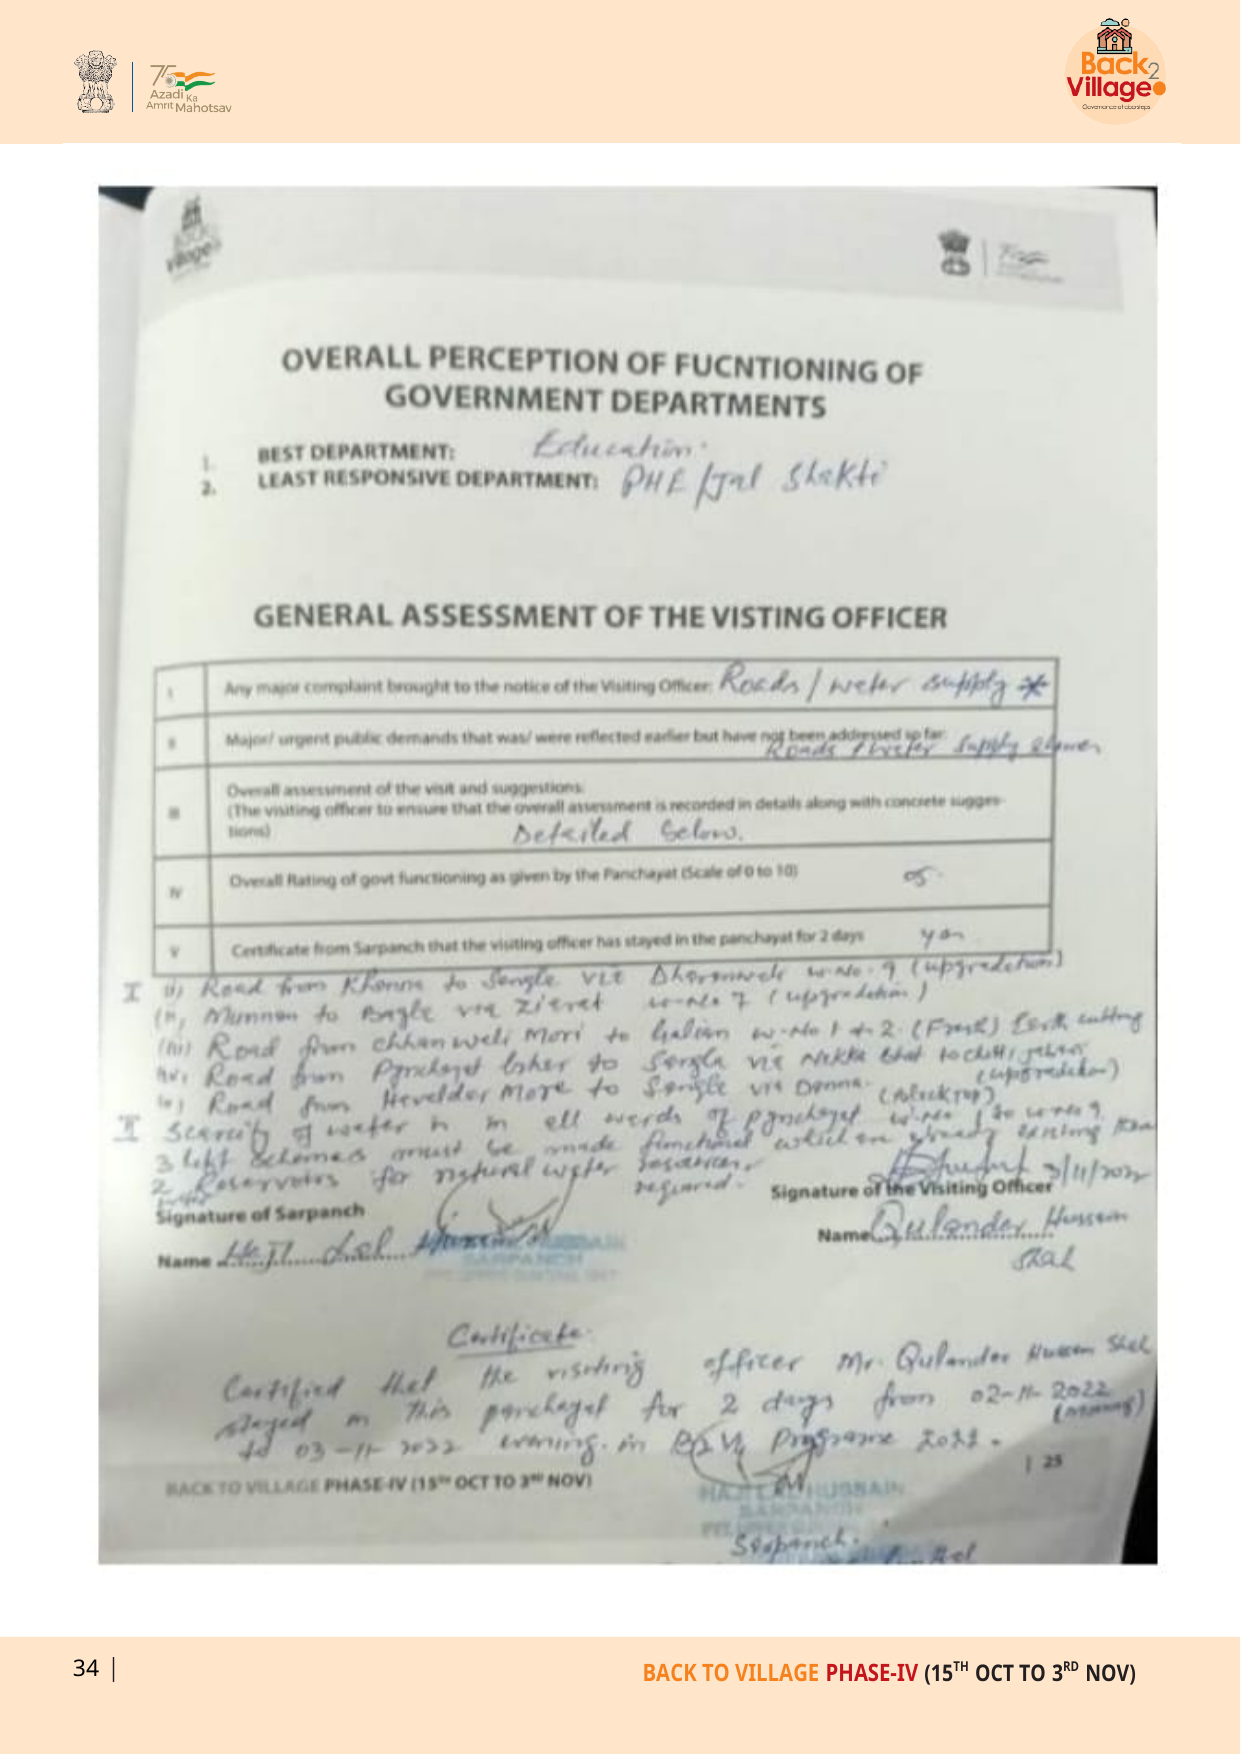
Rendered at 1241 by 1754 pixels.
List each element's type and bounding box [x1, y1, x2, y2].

picture [145, 61, 232, 113]
picture [62, 143, 1182, 1594]
picture [1064, 18, 1166, 125]
picture [74, 50, 117, 113]
